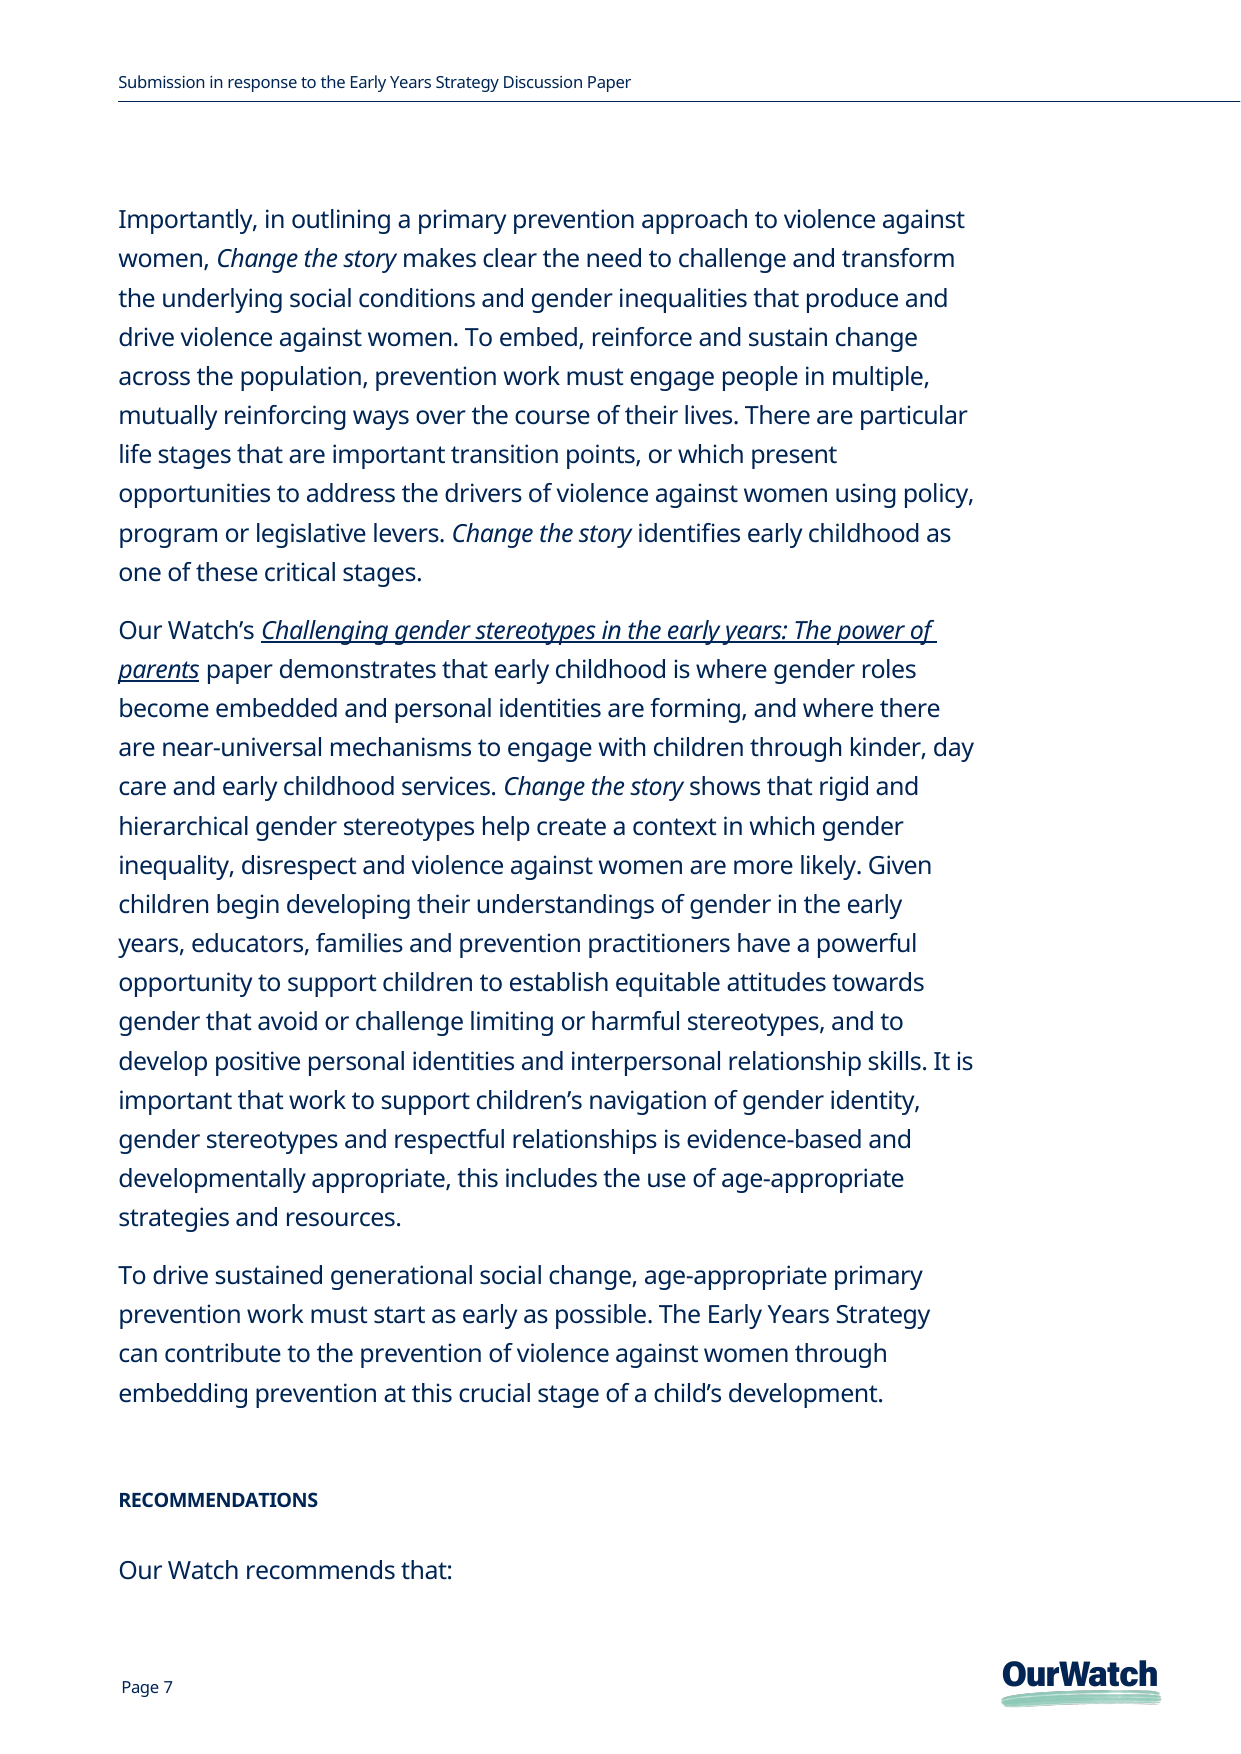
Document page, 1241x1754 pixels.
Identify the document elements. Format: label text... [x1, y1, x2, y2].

text Importantly, in outlining a primary prevention approach to violence against women, Change the story makes clear the need to challenge and transform the underlying social conditions and gender inequalities that produce and drive violence against women. To embed, reinforce and sustain change across the population, prevention work must engage people in multiple, mutually reinforcing ways over the course of their lives. There are particular life stages that are important transition points, or which present opportunities to address the drivers of violence against women using policy, program or legislative levers. Change the story identifies early childhood as one of these critical stages. [118, 202, 974, 588]
subtitle Recommendations [118, 1486, 974, 1513]
text Our Watch recommends that: [118, 1557, 974, 1585]
text Our Watch’s Challenging gender stereotypes in the early years: The power of parents paper demonstrates that early childhood is where gender roles become embedded and personal identities are forming, and where there are near-universal mechanisms to engage with children through kinder, day care and early childhood services. Change the story shows that rigid and hierarchical gender stereotypes help create a context in which gender inequality, disrespect and violence against women are more likely. Given children begin developing their understandings of gender in the early years, educators, families and prevention practitioners have a powerful opportunity to support children to establish equitable attitudes towards gender that avoid or challenge limiting or harmful stereotypes, and to develop positive personal identities and interpersonal relationship skills. It is important that work to support children’s navigation of gender identity, gender stereotypes and respectful relationships is evidence-based and developmentally appropriate, this includes the use of age-appropriate strategies and resources. [118, 612, 974, 1234]
text To drive sustained generational social change, age-appropriate primary prevention work must start as early as possible. The Early Years Strategy can contribute to the prevention of violence against women through embedding prevention at this crucial stage of a child’s development. [118, 1258, 974, 1409]
picture [978, 1637, 1182, 1732]
